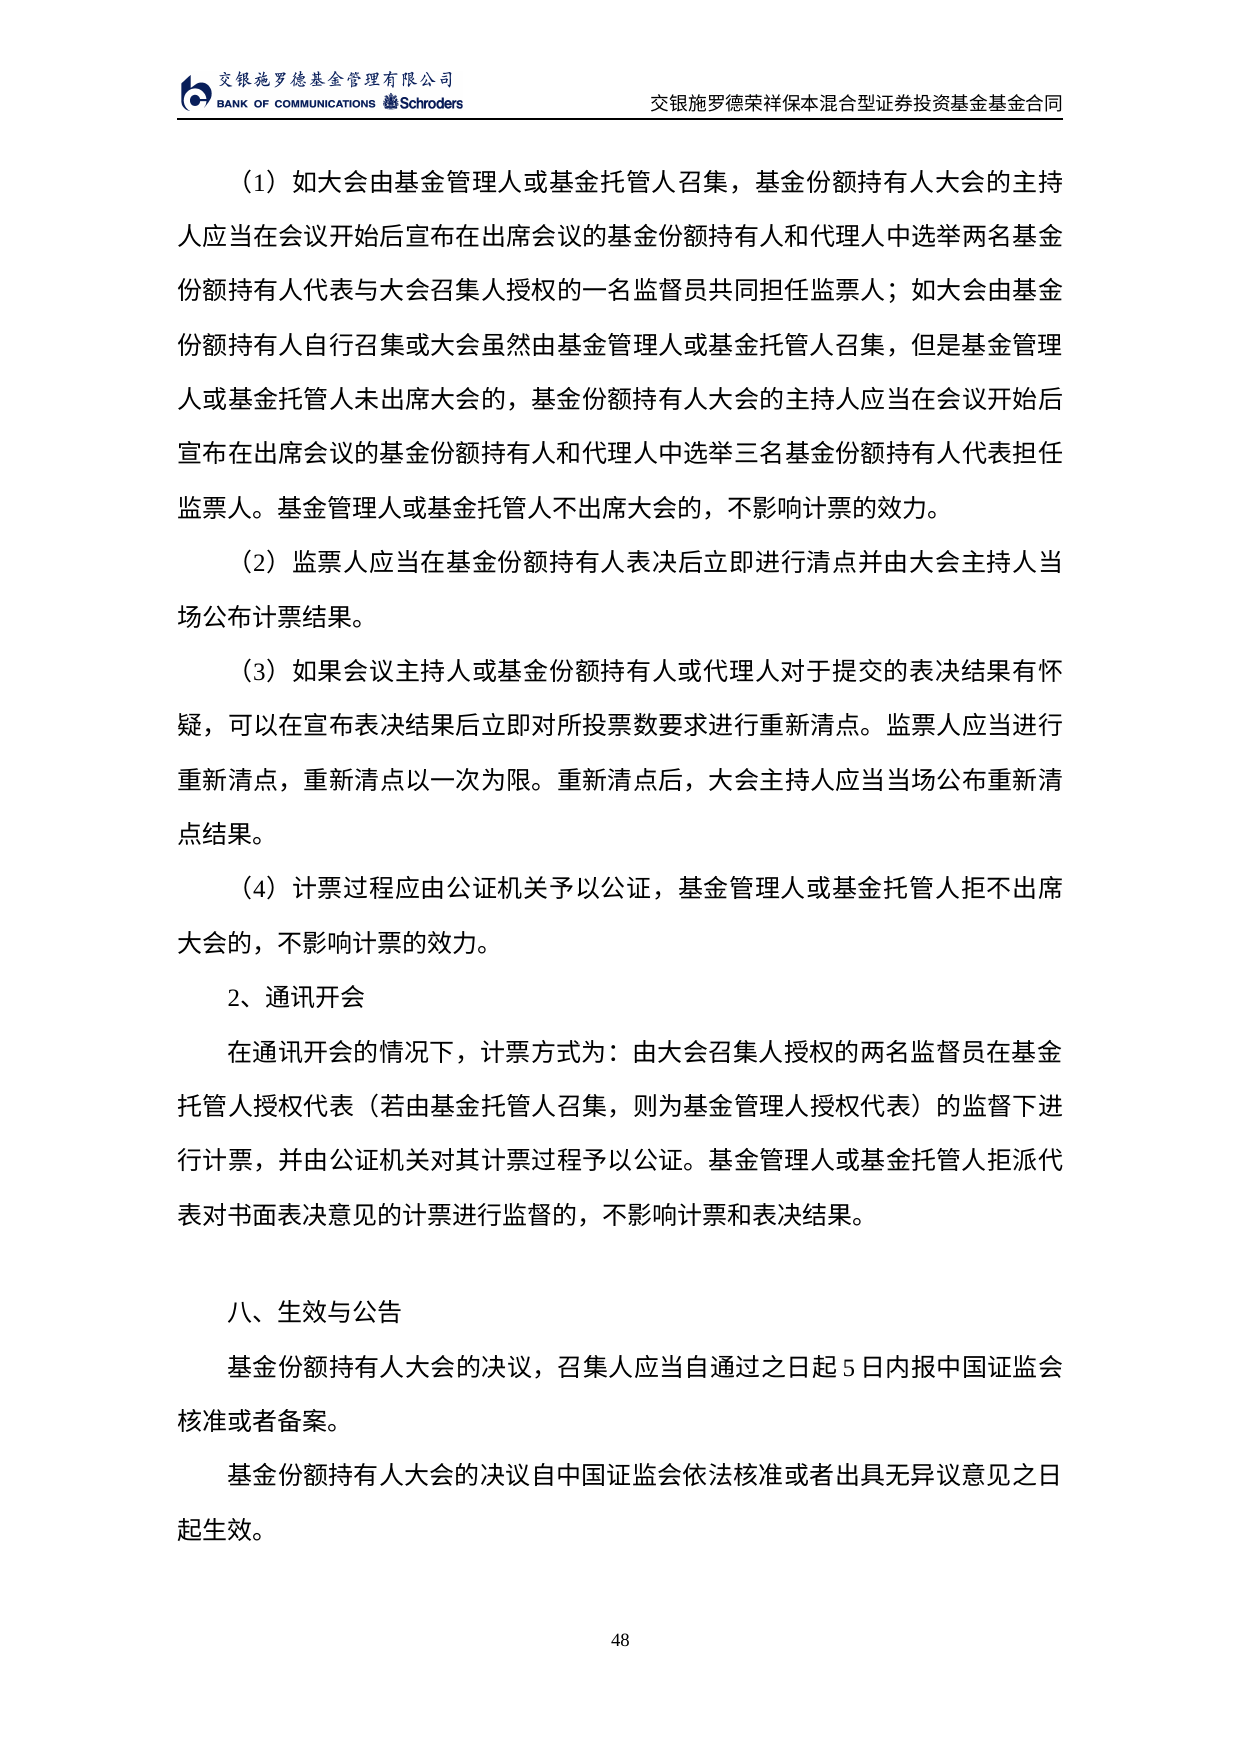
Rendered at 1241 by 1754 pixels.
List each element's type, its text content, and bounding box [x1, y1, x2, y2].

text 八、生效与公告 [177, 1293, 1063, 1329]
text 基金份额持有人大会的决议自中国证监会依法核准或者出具无异议意见之日起生效。 [177, 1456, 1063, 1546]
text （3）如果会议主持人或基金份额持有人或代理人对于提交的表决结果有怀疑，可以在宣布表决结果后立即对所投票数要求进行重新清点。监票人应当进行重新清点，重新清点以一次为限。重新清点后，大会主持人应当当场公布重新清点结果。 [177, 651, 1063, 851]
text （2）监票人应当在基金份额持有人表决后立即进行清点并由大会主持人当场公布计票结果。 [177, 543, 1063, 633]
text 基金份额持有人大会的决议，召集人应当自通过之日起5日内报中国证监会核准或者备案。 [177, 1347, 1063, 1438]
text 2、通讯开会 [177, 978, 1063, 1014]
text （4）计票过程应由公证机关予以公证，基金管理人或基金托管人拒不出席大会的，不影响计票的效力。 [177, 869, 1063, 959]
picture [181, 71, 463, 111]
text 在通讯开会的情况下，计票方式为：由大会召集人授权的两名监督员在基金托管人授权代表（若由基金托管人召集，则为基金管理人授权代表）的监督下进行计票，并由公证机关对其计票过程予以公证。基金管理人或基金托管人拒派代表对书面表决意见的计票进行监督的，不影响计票和表决结果。 [177, 1032, 1063, 1231]
text （1）如大会由基金管理人或基金托管人召集，基金份额持有人大会的主持人应当在会议开始后宣布在出席会议的基金份额持有人和代理人中选举两名基金份额持有人代表与大会召集人授权的一名监督员共同担任监票人；如大会由基金份额持有人自行召集或大会虽然由基金管理人或基金托管人召集，但是基金管理人或基金托管人未出席大会的，基金份额持有人大会的主持人应当在会议开始后宣布在出席会议的基金份额持有人和代理人中选举三名基金份额持有人代表担任监票人。基金管理人或基金托管人不出席大会的，不影响计票的效力。 [177, 162, 1063, 524]
